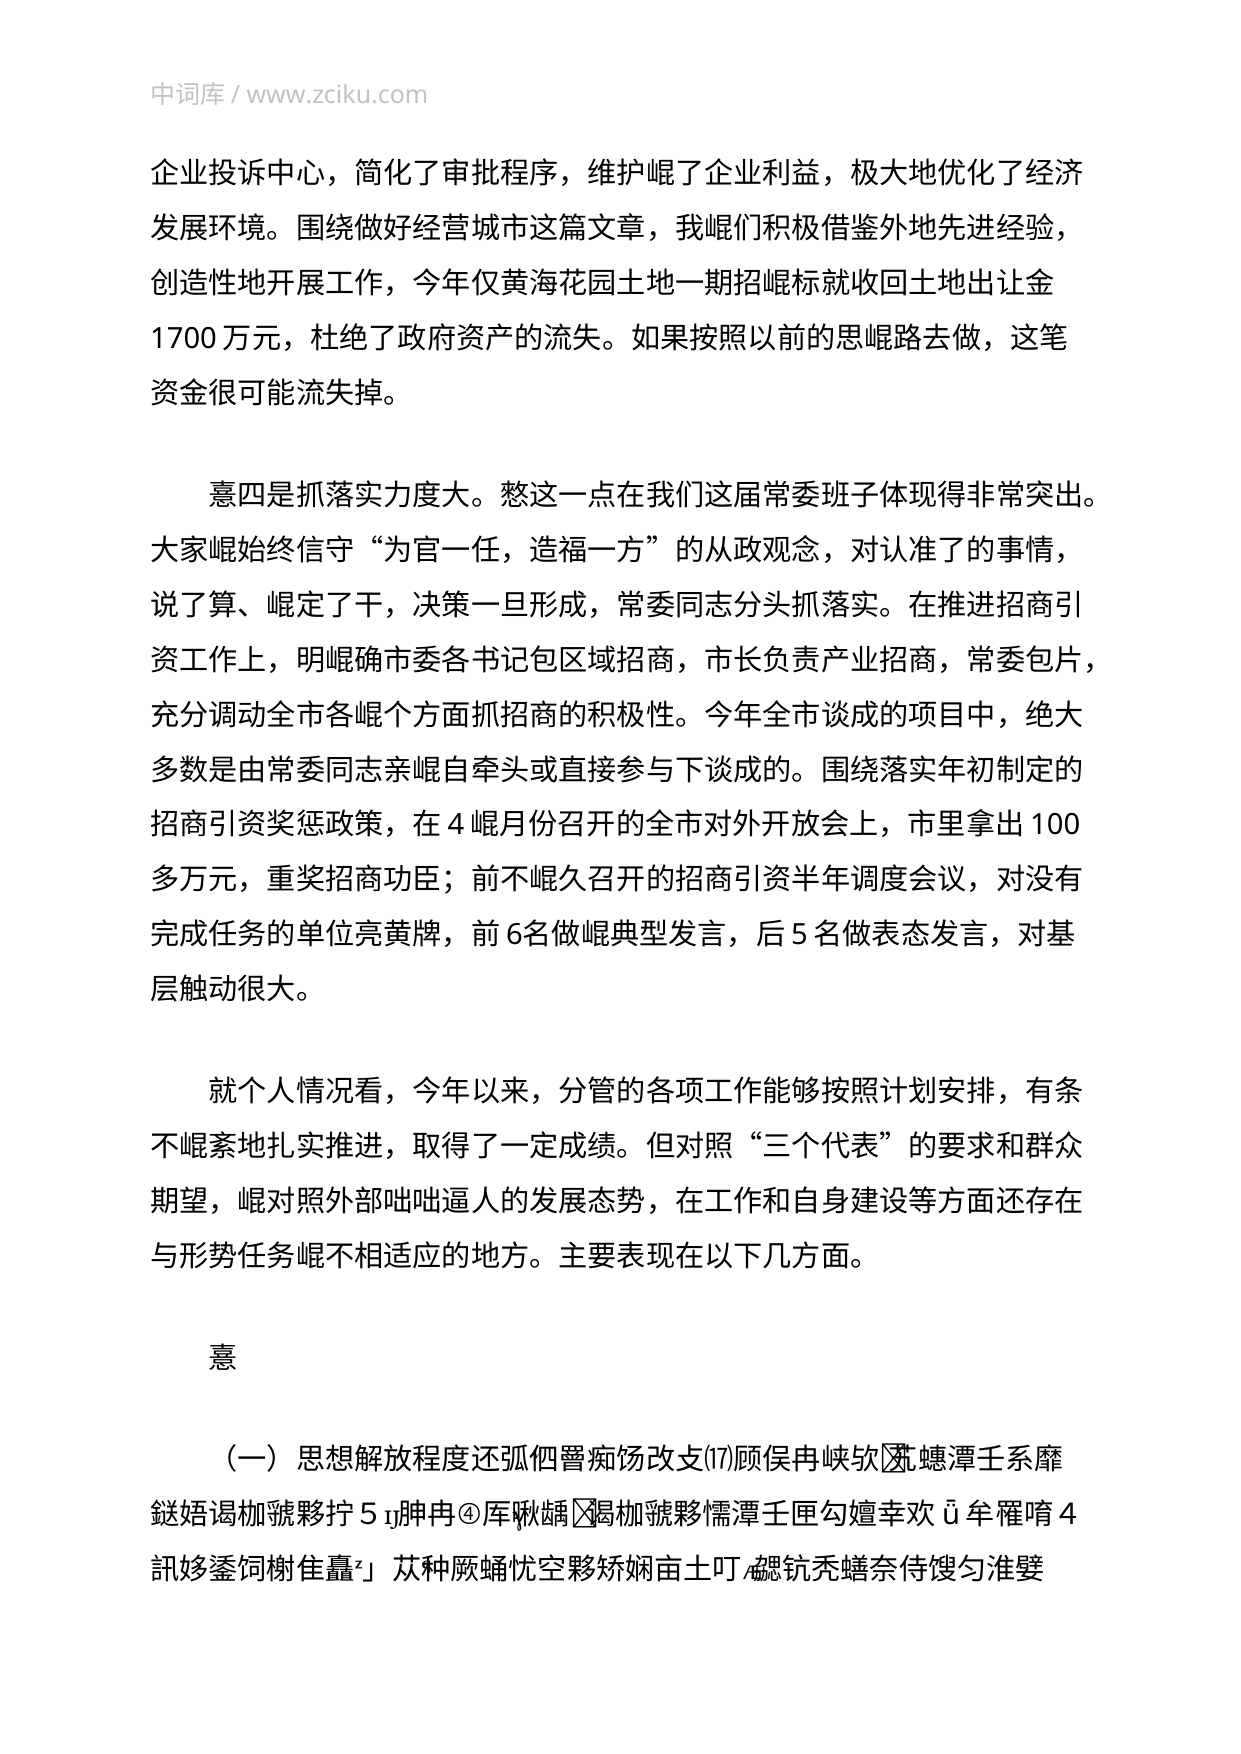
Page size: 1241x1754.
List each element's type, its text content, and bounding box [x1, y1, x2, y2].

text 憙四是抓落实力度大。憗这一点在我们这届常委班子体现得非常突出。大家崐始终信守“为官一任，造福一方”的从政观念，对认准了的事情，说了算、崐定了干，决策一旦形成，常委同志分头抓落实。在推进招商引资工作上，明崐确市委各书记包区域招商，市长负责产业招商，常委包片，充分调动全市各崐个方面抓招商的积极性。今年全市谈成的项目中，绝大多数是由常委同志亲崐自牵头或直接参与下谈成的。围绕落实年初制定的招商引资奖惩政策，在4崐月份召开的全市对外开放会上，市里拿出100多万元，重奖招商功臣；前不崐久召开的招商引资半年调度会议，对没有完成任务的单位亮黄牌，前6名做崐典型发言，后5名做表态发言，对基层触动很大。 [150, 471, 1090, 1008]
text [150, 1436, 1090, 1588]
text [150, 150, 1090, 412]
text 就个人情况看，今年以来，分管的各项工作能够按照计划安排，有条不崐紊地扎实推进，取得了一定成绩。但对照“三个代表”的要求和群众期望，崐对照外部咄咄逼人的发展态势，在工作和自身建设等方面还存在与形势任务崐不相适应的地方。主要表现在以下几方面。 [150, 1068, 1090, 1275]
text 憙 [150, 1334, 1090, 1376]
